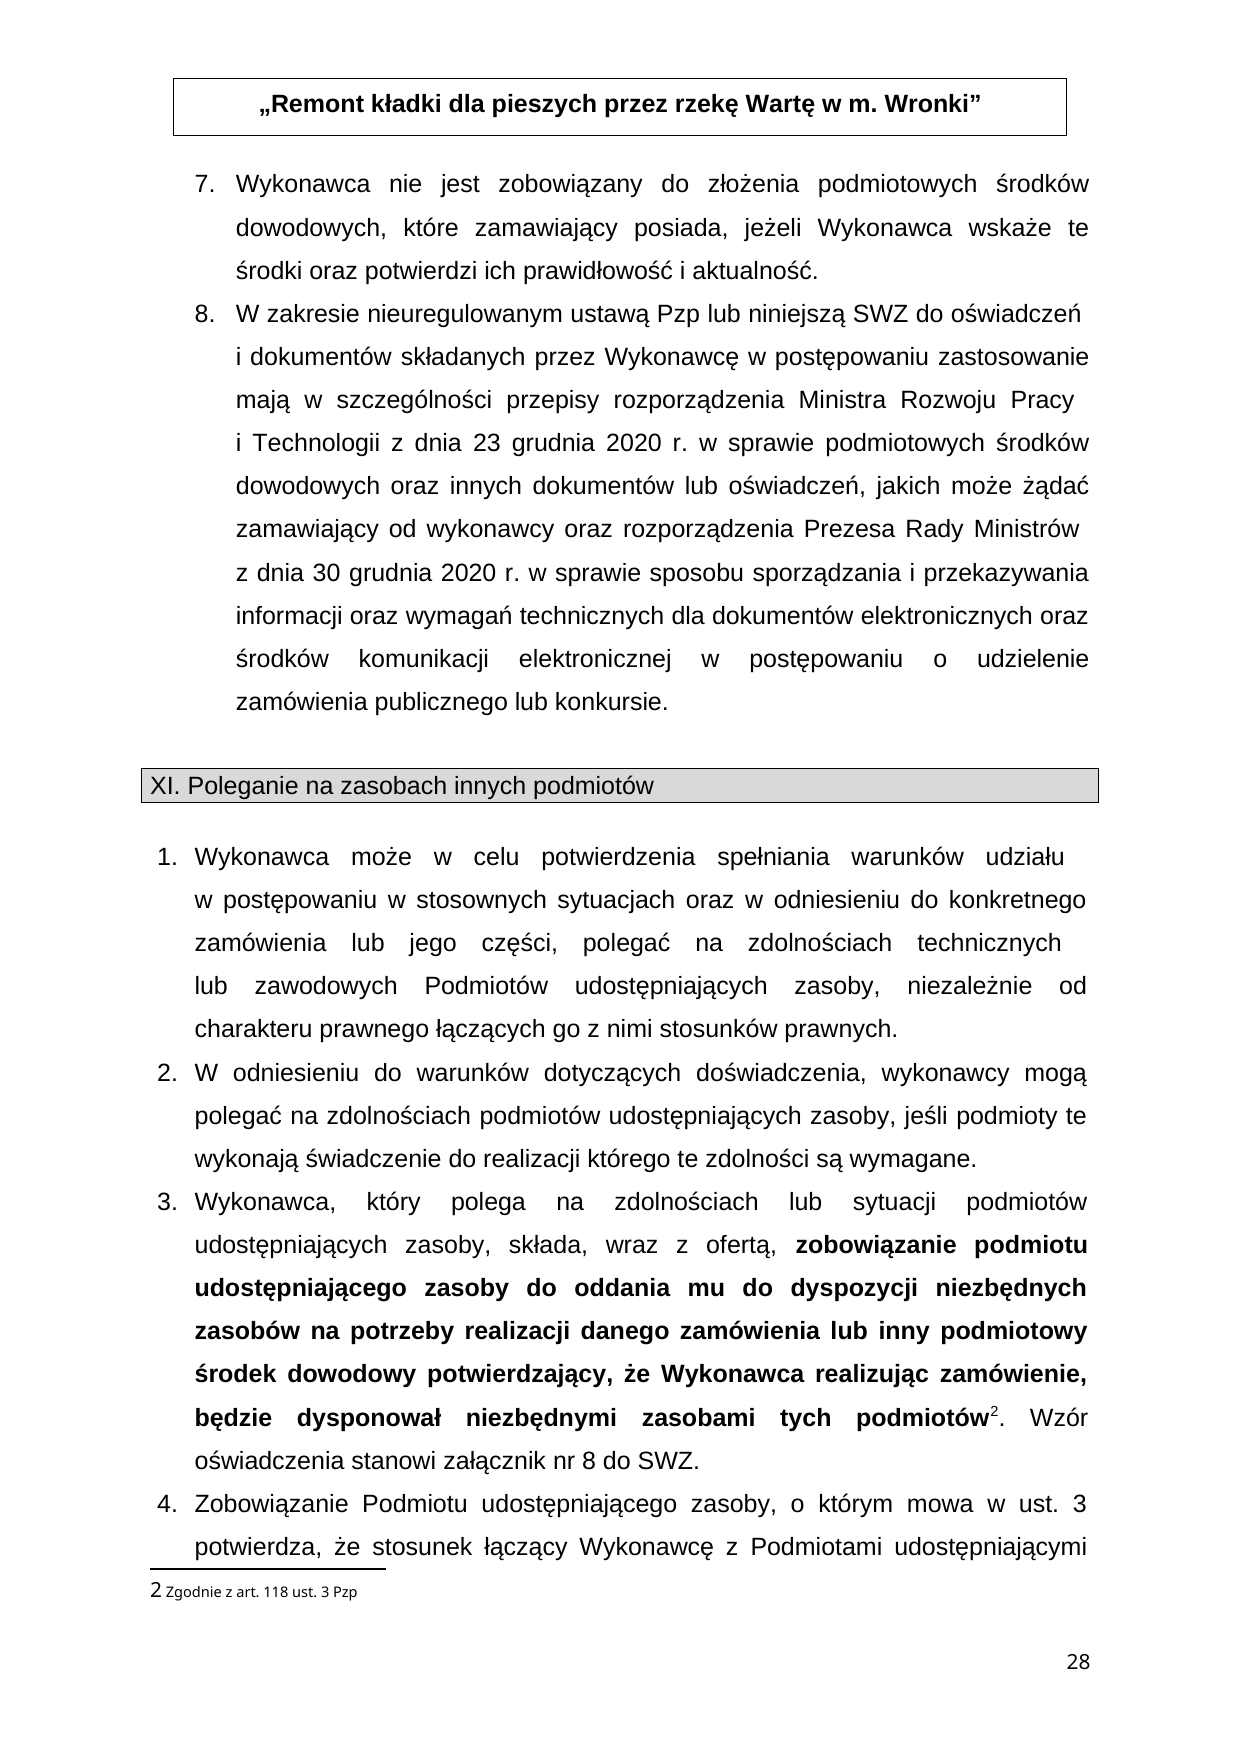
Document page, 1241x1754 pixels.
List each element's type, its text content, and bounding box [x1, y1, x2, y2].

list W odniesieniu do warunków dotyczących doświadczenia, wykonawcy mogą polegać na zdolnościach podmiotów udostępniających zasoby, jeśli podmioty te wykonają świadczenie do realizacji którego te zdolności są wymagane. [157, 1058, 1088, 1173]
list Wykonawca może w celu potwierdzenia spełniania warunków udziału w postępowaniu w stosownych sytuacjach oraz w odniesieniu do konkretnego zamówienia lub jego części, polegać na zdolnościach technicznych lub zawodowych Podmiotów udostępniających zasoby, niezależnie od charakteru prawnego łączących go z nimi stosunków prawnych. [157, 842, 1088, 1043]
subtitle XI. Poleganie na zasobach innych podmiotów [142, 769, 1098, 802]
list W zakresie nieuregulowanym ustawą Pzp lub niniejszą SWZ do oświadczeń i dokumentów składanych przez Wykonawcę w postępowaniu zastosowanie mają w szczególności przepisy rozporządzenia Ministra Rozwoju Pracy i Technologii z dnia 23 grudnia 2020 r. w sprawie podmiotowych środków dowodowych oraz innych dokumentów lub oświadczeń, jakich może żądać zamawiający od wykonawcy oraz rozporządzenia Prezesa Rady Ministrów z dnia 30 grudnia 2020 r. w sprawie sposobu sporządzania i przekazywania informacji oraz wymagań technicznych dla dokumentów elektronicznych oraz środków komunikacji elektronicznej w postępowaniu o udzielenie zamówienia publicznego lub konkursie. [194, 299, 1090, 716]
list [157, 1489, 1088, 1561]
list Wykonawca, który polega na zdolnościach lub sytuacji podmiotów udostępniających zasoby, składa, wraz z ofertą, zobowiązanie podmiotu udostępniającego zasoby do oddania mu do dyspozycji niezbędnych zasobów na potrzeby realizacji danego zamówienia lub inny podmiotowy środek dowodowy potwierdzający, że Wykonawca realizując zamówienie, będzie dysponował niezbędnymi zasobami tych podmiotów. Wzór oświadczenia stanowi załącznik nr 8 do SWZ. [157, 1187, 1088, 1474]
list Wykonawca nie jest zobowiązany do złożenia podmiotowych środków dowodowych, które zamawiający posiada, jeżeli Wykonawca wskaże te środki oraz potwierdzi ich prawidłowość i aktualność. [194, 169, 1090, 284]
